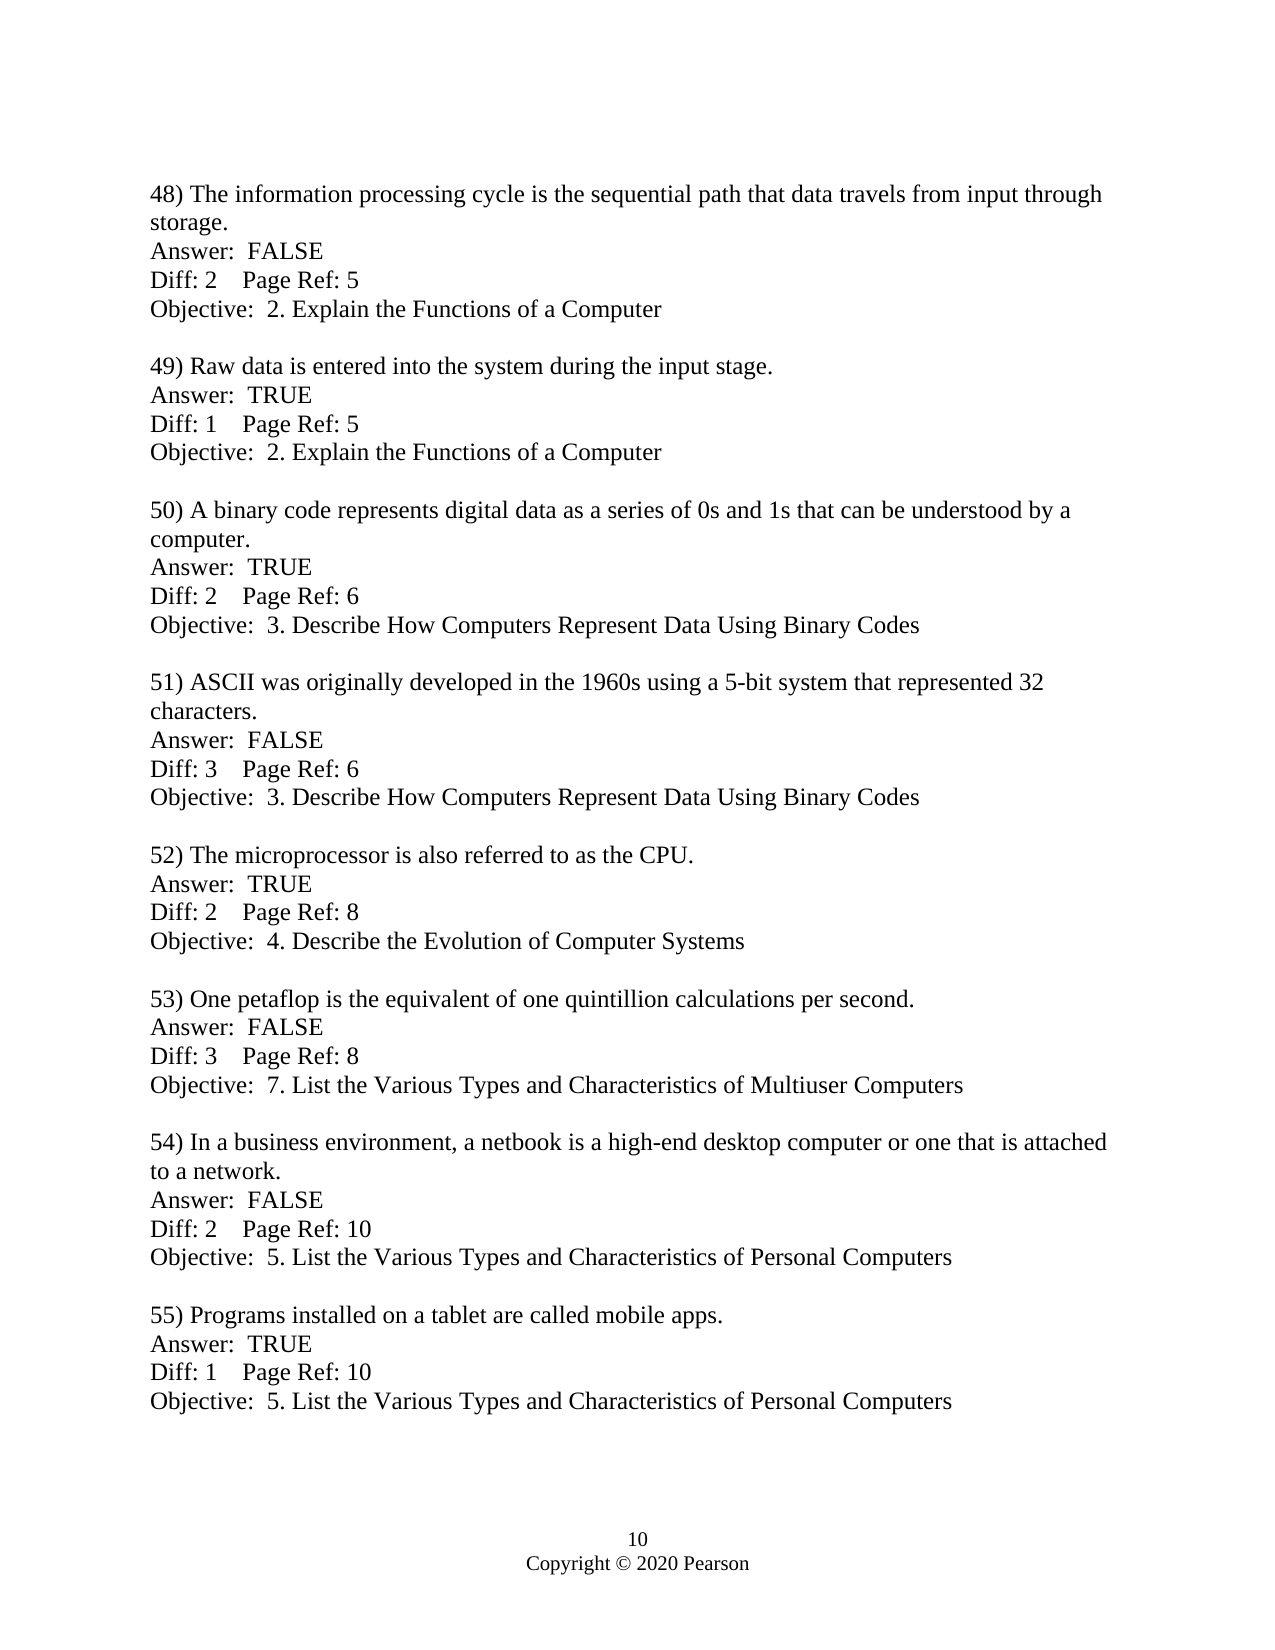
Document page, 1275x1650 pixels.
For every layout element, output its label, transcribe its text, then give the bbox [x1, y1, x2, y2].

text Objective: 5. List the Various Types and Characteristics of Personal Computers [150, 1242, 1125, 1271]
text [150, 1386, 1125, 1415]
text Answer: FALSE [150, 725, 1125, 754]
text 54) In a business environment, a netbook is a high-end desktop computer or one that is attached to a network. [150, 1127, 1125, 1185]
text Diff: 2 Page Ref: 10 [150, 1214, 1125, 1242]
text Diff: 2 Page Ref: 6 [150, 581, 1125, 610]
text Answer: TRUE [150, 380, 1125, 409]
text Answer: TRUE [150, 1329, 1125, 1357]
text 50) A binary code represents digital data as a series of 0s and 1s that can be understood by a computer. [150, 495, 1125, 552]
text Answer: TRUE [150, 552, 1125, 581]
text 52) The microprocessor is also referred to as the CPU. [150, 840, 1125, 869]
text Diff: 2 Page Ref: 5 [150, 265, 1125, 294]
text Objective: 3. Describe How Computers Represent Data Using Binary Codes [150, 610, 1125, 639]
text Answer: TRUE [150, 869, 1125, 897]
text Objective: 2. Explain the Functions of a Computer [150, 437, 1125, 466]
text Diff: 1 Page Ref: 10 [150, 1357, 1125, 1386]
text Objective: 7. List the Various Types and Characteristics of Multiuser Computers [150, 1070, 1125, 1099]
text 49) Raw data is entered into the system during the input stage. [150, 351, 1125, 380]
text Objective: 4. Describe the Evolution of Computer Systems [150, 926, 1125, 955]
text Diff: 2 Page Ref: 8 [150, 897, 1125, 926]
text 53) One petaflop is the equivalent of one quintillion calculations per second. [150, 984, 1125, 1012]
text Objective: 2. Explain the Functions of a Computer [150, 294, 1125, 322]
text Diff: 3 Page Ref: 6 [150, 754, 1125, 782]
text 48) The information processing cycle is the sequential path that data travels from input through storage. [150, 179, 1125, 236]
text 55) Programs installed on a tablet are called mobile apps. [150, 1300, 1125, 1329]
text Diff: 1 Page Ref: 5 [150, 409, 1125, 437]
text Answer: FALSE [150, 1012, 1125, 1041]
text Diff: 3 Page Ref: 8 [150, 1041, 1125, 1070]
text Objective: 3. Describe How Computers Represent Data Using Binary Codes [150, 782, 1125, 811]
text 51) ASCII was originally developed in the 1960s using a 5-bit system that represented 32 characters. [150, 667, 1125, 725]
text Answer: FALSE [150, 1185, 1125, 1214]
text Answer: FALSE [150, 236, 1125, 265]
